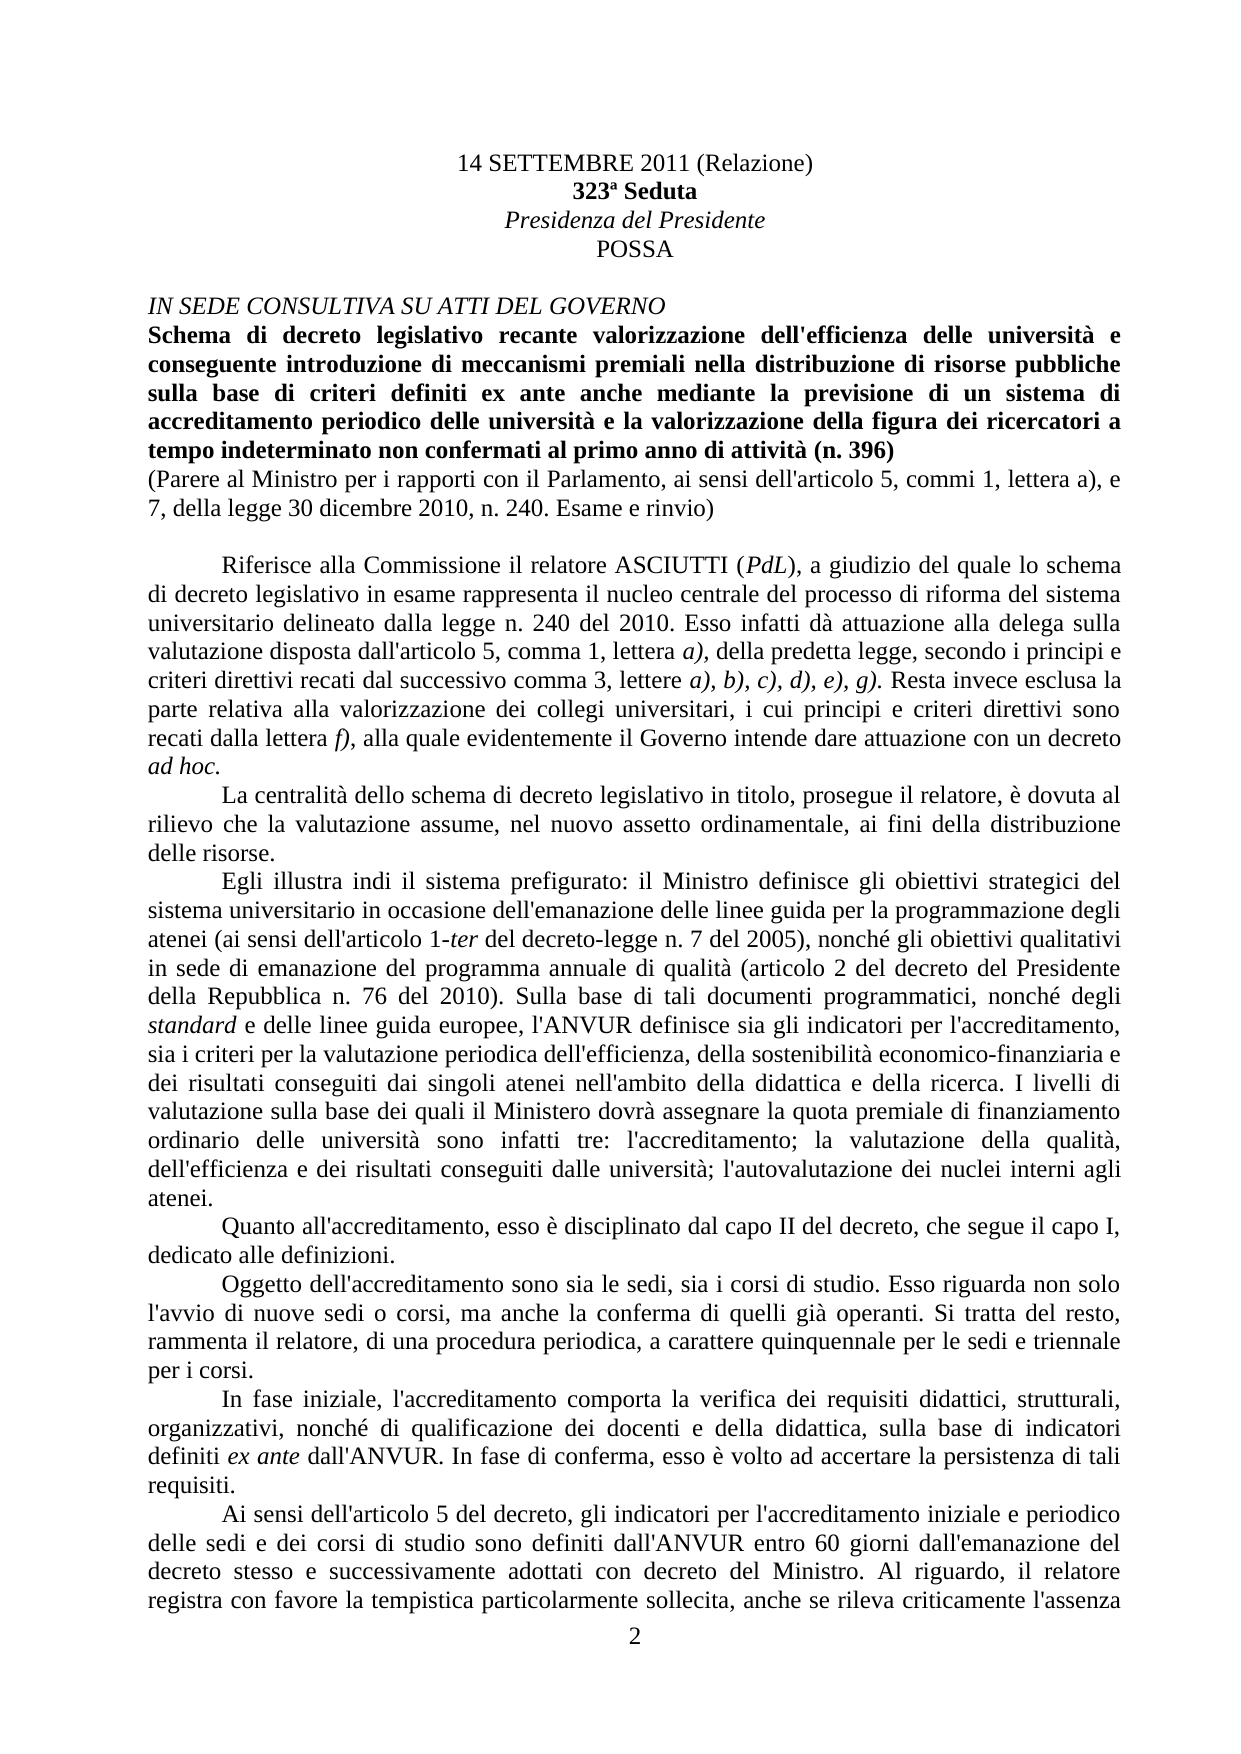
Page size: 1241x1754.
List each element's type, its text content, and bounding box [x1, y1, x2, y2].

text Egli illustra indi il sistema prefigurato: il Ministro definisce gli obiettivi strategici del sistema universitario in occasione dell'emanazione delle linee guida per la programmazione degli atenei (ai sensi dell'articolo 1-ter del decreto-legge n. 7 del 2005), nonché gli obiettivi qualitativi in sede di emanazione del programma annuale di qualità (articolo 2 del decreto del Presidente della Repubblica n. 76 del 2010). Sulla base di tali documenti programmatici, nonché degli standard e delle linee guida europee, l'ANVUR definisce sia gli indicatori per l'accreditamento, sia i criteri per la valutazione periodica dell'efficienza, della sostenibilità economico-finanziaria e dei risultati conseguiti dai singoli atenei nell'ambito della didattica e della ricerca. I livelli di valutazione sulla base dei quali il Ministero dovrà assegnare la quota premiale di finanziamento ordinario delle università sono infatti tre: l'accreditamento; la valutazione della qualità, dell'efficienza e dei risultati conseguiti dalle università; l'autovalutazione dei nuclei interni agli atenei. [148, 866, 1122, 1211]
text 323ª Seduta [148, 176, 1122, 205]
text Presidenza del Presidente [148, 205, 1122, 234]
text La centralità dello schema di decreto legislativo in titolo, prosegue il relatore, è dovuta al rilievo che la valutazione assume, nel nuovo assetto ordinamentale, ai fini della distribuzione delle risorse. [148, 780, 1122, 866]
text Schema di decreto legislativo recante valorizzazione dell'efficienza delle università e conseguente introduzione di meccanismi premiali nella distribuzione di risorse pubbliche sulla base di criteri definiti ex ante anche mediante la previsione di un sistema di accreditamento periodico delle università e la valorizzazione della figura dei ricercatori a tempo indeterminato non confermati al primo anno di attività (n. 396) [148, 320, 1122, 464]
text In fase iniziale, l'accreditamento comporta la verifica dei requisiti didattici, strutturali, organizzativi, nonché di qualificazione dei docenti e della didattica, sulla base di indicatori definiti ex ante dall'ANVUR. In fase di conferma, esso è volto ad accertare la persistenza di tali requisiti. [148, 1384, 1122, 1499]
text Quanto all'accreditamento, esso è disciplinato dal capo II del decreto, che segue il capo I, dedicato alle definizioni. [148, 1211, 1122, 1269]
subtitle 14 SETTEMBRE 2011 (Relazione) [148, 148, 1122, 176]
text IN SEDE CONSULTIVA SU ATTI DEL GOVERNO [148, 291, 1122, 320]
text (Parere al Ministro per i rapporti con il Parlamento, ai sensi dell'articolo 5, commi 1, lettera a), e 7, della legge 30 dicembre 2010, n. 240. Esame e rinvio) [148, 464, 1122, 521]
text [148, 1499, 1122, 1614]
text Oggetto dell'accreditamento sono sia le sedi, sia i corsi di studio. Esso riguarda non solo l'avvio di nuove sedi o corsi, ma anche la conferma di quelli già operanti. Si tratta del resto, rammenta il relatore, di una procedura periodica, a carattere quinquennale per le sedi e triennale per i corsi. [148, 1269, 1122, 1384]
text Riferisce alla Commissione il relatore ASCIUTTI (PdL), a giudizio del quale lo schema di decreto legislativo in esame rappresenta il nucleo centrale del processo di riforma del sistema universitario delineato dalla legge n. 240 del 2010. Esso infatti dà attuazione alla delega sulla valutazione disposta dall'articolo 5, comma 1, lettera a), della predetta legge, secondo i principi e criteri direttivi recati dal successivo comma 3, lettere a), b), c), d), e), g). Resta invece esclusa la parte relativa alla valorizzazione dei collegi universitari, i cui principi e criteri direttivi sono recati dalla lettera f), alla quale evidentemente il Governo intende dare attuazione con un decreto ad hoc. [148, 550, 1122, 780]
text POSSA [148, 234, 1122, 263]
